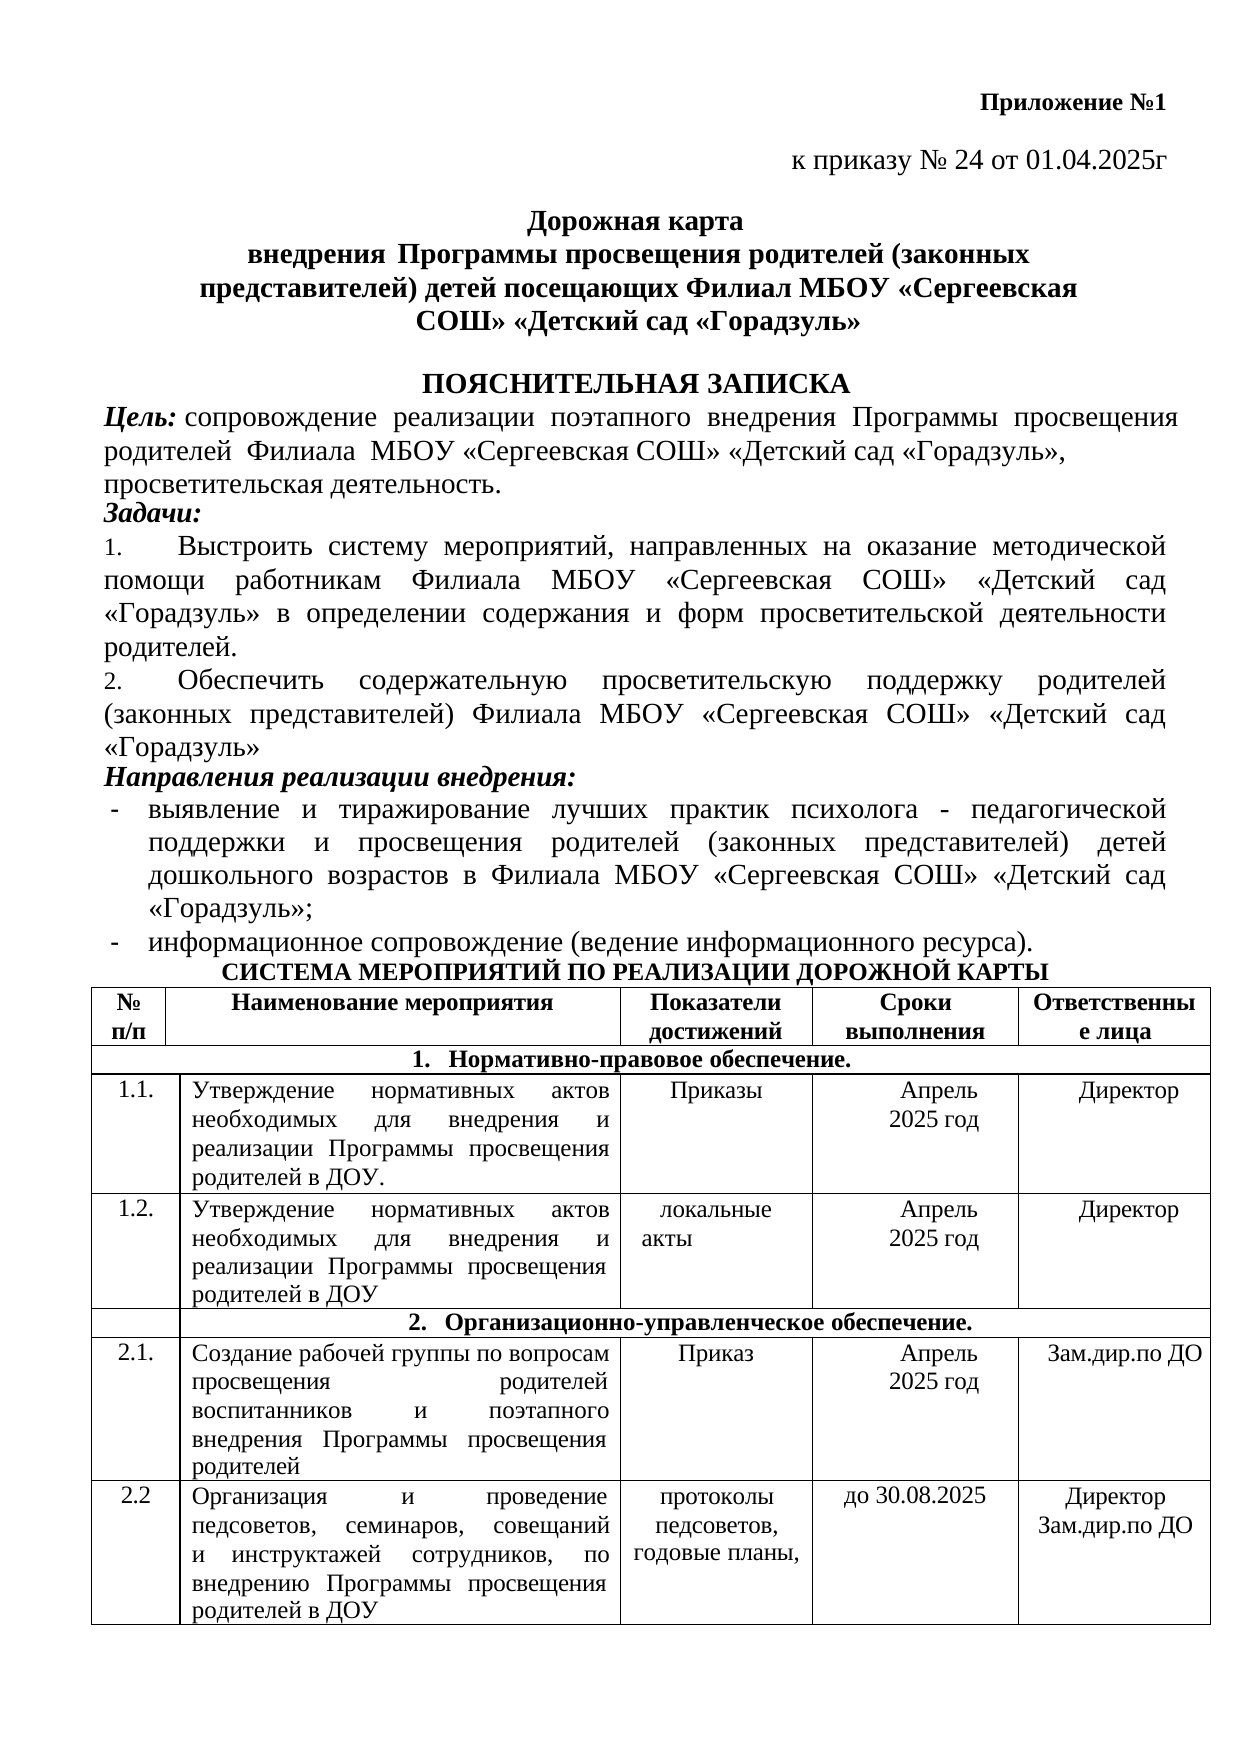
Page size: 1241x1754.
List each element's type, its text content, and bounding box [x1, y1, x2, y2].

table_cell 2.1. [92, 1338, 179, 1480]
table_cell 1.2. [92, 1194, 179, 1308]
table_cell Создание рабочей группы по вопросам просвещения родителей воспитанников и поэтапного внедрения Программы просвещения родителей [181, 1338, 620, 1480]
list Выстроить систему мероприятий, направленных на оказание методической помощи работникам Филиала МБОУ «Сергеевская СОШ» «Детский сад «Горадзуль» в определении содержания и форм просветительской деятельности родителей. [103, 528, 1167, 662]
table_cell до 30.08.2025 [813, 1481, 1018, 1624]
table_cell Апрель 2025 год [813, 1194, 1018, 1308]
table_cell Директор [1019, 1194, 1210, 1308]
table_header Наименование мероприятия [166, 988, 620, 1045]
table_cell Зам.дир.по ДО [1019, 1338, 1210, 1480]
table_cell Приказ [621, 1338, 812, 1480]
table_header Ответственны е лица [1019, 988, 1210, 1045]
text Дорожная карта [372, 203, 898, 236]
table_cell Утверждение нормативных актов необходимых для внедрения и реализации Программы просвещения родителей в ДОУ [181, 1194, 620, 1308]
list выявление и тиражирование лучших практик психолога - педагогической поддержки и просвещения родителей (законных представителей) детей дошкольного возрастов в Филиала МБОУ «Сергеевская СОШ» «Детский сад «Горадзуль»; [110, 792, 1167, 923]
text к приказу № 24 от 01.04.2025г [88, 142, 1167, 176]
table_cell Приказы [621, 1075, 812, 1193]
list информационное сопровождение (ведение информационного ресурса). [110, 924, 1226, 957]
list Обеспечить содержательную просветительскую поддержку родителей (законных представителей) Филиала МБОУ «Сергеевская СОШ» «Детский сад «Горадзуль» [103, 662, 1166, 763]
table_cell протоколы педсоветов, годовые планы, [621, 1481, 812, 1624]
text СИСТЕМА МЕРОПРИЯТИЙ ПО РЕАЛИЗАЦИИ ДОРОЖНОЙ КАРТЫ [88, 957, 1182, 986]
text Цель: сопровождение реализации поэтапного внедрения Программы просвещения родителей Филиала МБОУ «Сергеевская СОШ» «Детский сад «Горадзуль», просветительская деятельность. [103, 399, 1226, 500]
table_cell 1.1. [92, 1075, 179, 1193]
subtitle Задачи: [103, 500, 1226, 528]
subtitle Направления реализации внедрения: [103, 763, 1226, 792]
table_header № п/п [92, 988, 165, 1045]
table_cell Организация и проведение педсоветов, семинаров, совещаний и инструктажей сотрудников, по внедрению Программы просвещения родителей в ДОУ [181, 1481, 620, 1624]
table_cell 2.2 [92, 1481, 179, 1624]
table_cell Апрель 2025 год [813, 1338, 1018, 1480]
table_header Сроки выполнения [813, 988, 1018, 1045]
table_cell Апрель 2025 год [813, 1075, 1018, 1193]
table_cell Директор [1019, 1075, 1210, 1193]
table_cell Директор Зам.дир.по ДО [1019, 1481, 1210, 1624]
table_cell 2. Организационно-управленческое обеспечение. [181, 1309, 1210, 1337]
table_cell Утверждение нормативных актов необходимых для внедрения и реализации Программы просвещения родителей в ДОУ. [181, 1075, 620, 1193]
table_cell [92, 1309, 179, 1337]
table_cell 1. Нормативно-правовое обеспечение. [92, 1046, 1210, 1073]
text Приложение №1 [88, 87, 1167, 115]
text внедрения Программы просвещения родителей (законных представителей) детей посещающих Филиал МБОУ «Сергеевская СОШ» «Детский сад «Горадзуль» [179, 236, 1098, 337]
table_cell локальные акты [621, 1194, 812, 1308]
table_header Показатели достижений [621, 988, 812, 1045]
text ПОЯСНИТЕЛЬНАЯ ЗАПИСКА [374, 371, 898, 399]
